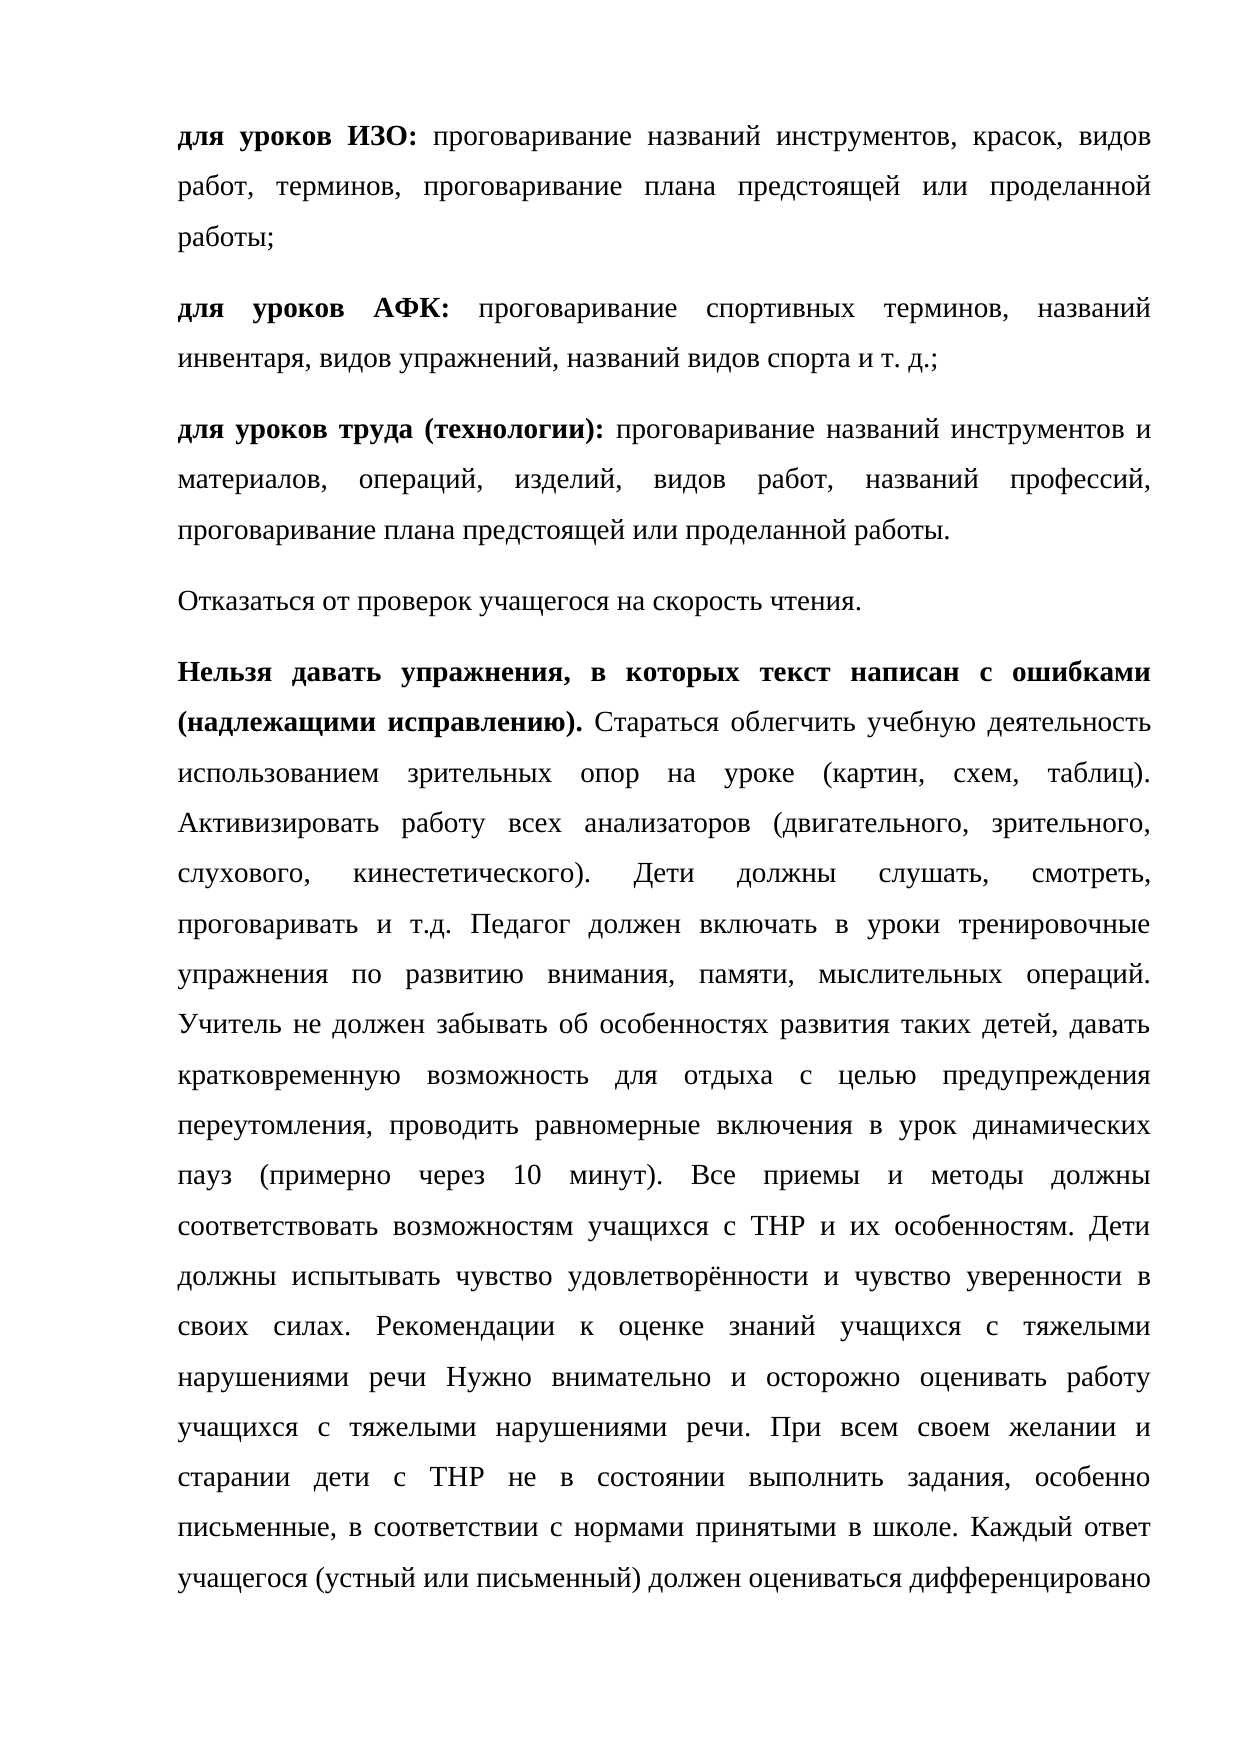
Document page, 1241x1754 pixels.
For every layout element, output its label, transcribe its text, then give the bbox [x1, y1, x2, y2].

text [177, 654, 1152, 1593]
text для уроков труда (технологии): проговаривание названий инструментов и материалов, операций, изделий, видов работ, названий профессий, проговаривание плана предстоящей или проделанной работы. [177, 411, 1152, 546]
text для уроков АФК: проговаривание спортивных терминов, названий инвентаря, видов упражнений, названий видов спорта и т. д.; [177, 290, 1152, 374]
text Отказаться от проверок учащегося на скорость чтения. [177, 583, 1152, 617]
text для уроков ИЗО: проговаривание названий инструментов, красок, видов работ, терминов, проговаривание плана предстоящей или проделанной работы; [177, 118, 1152, 252]
